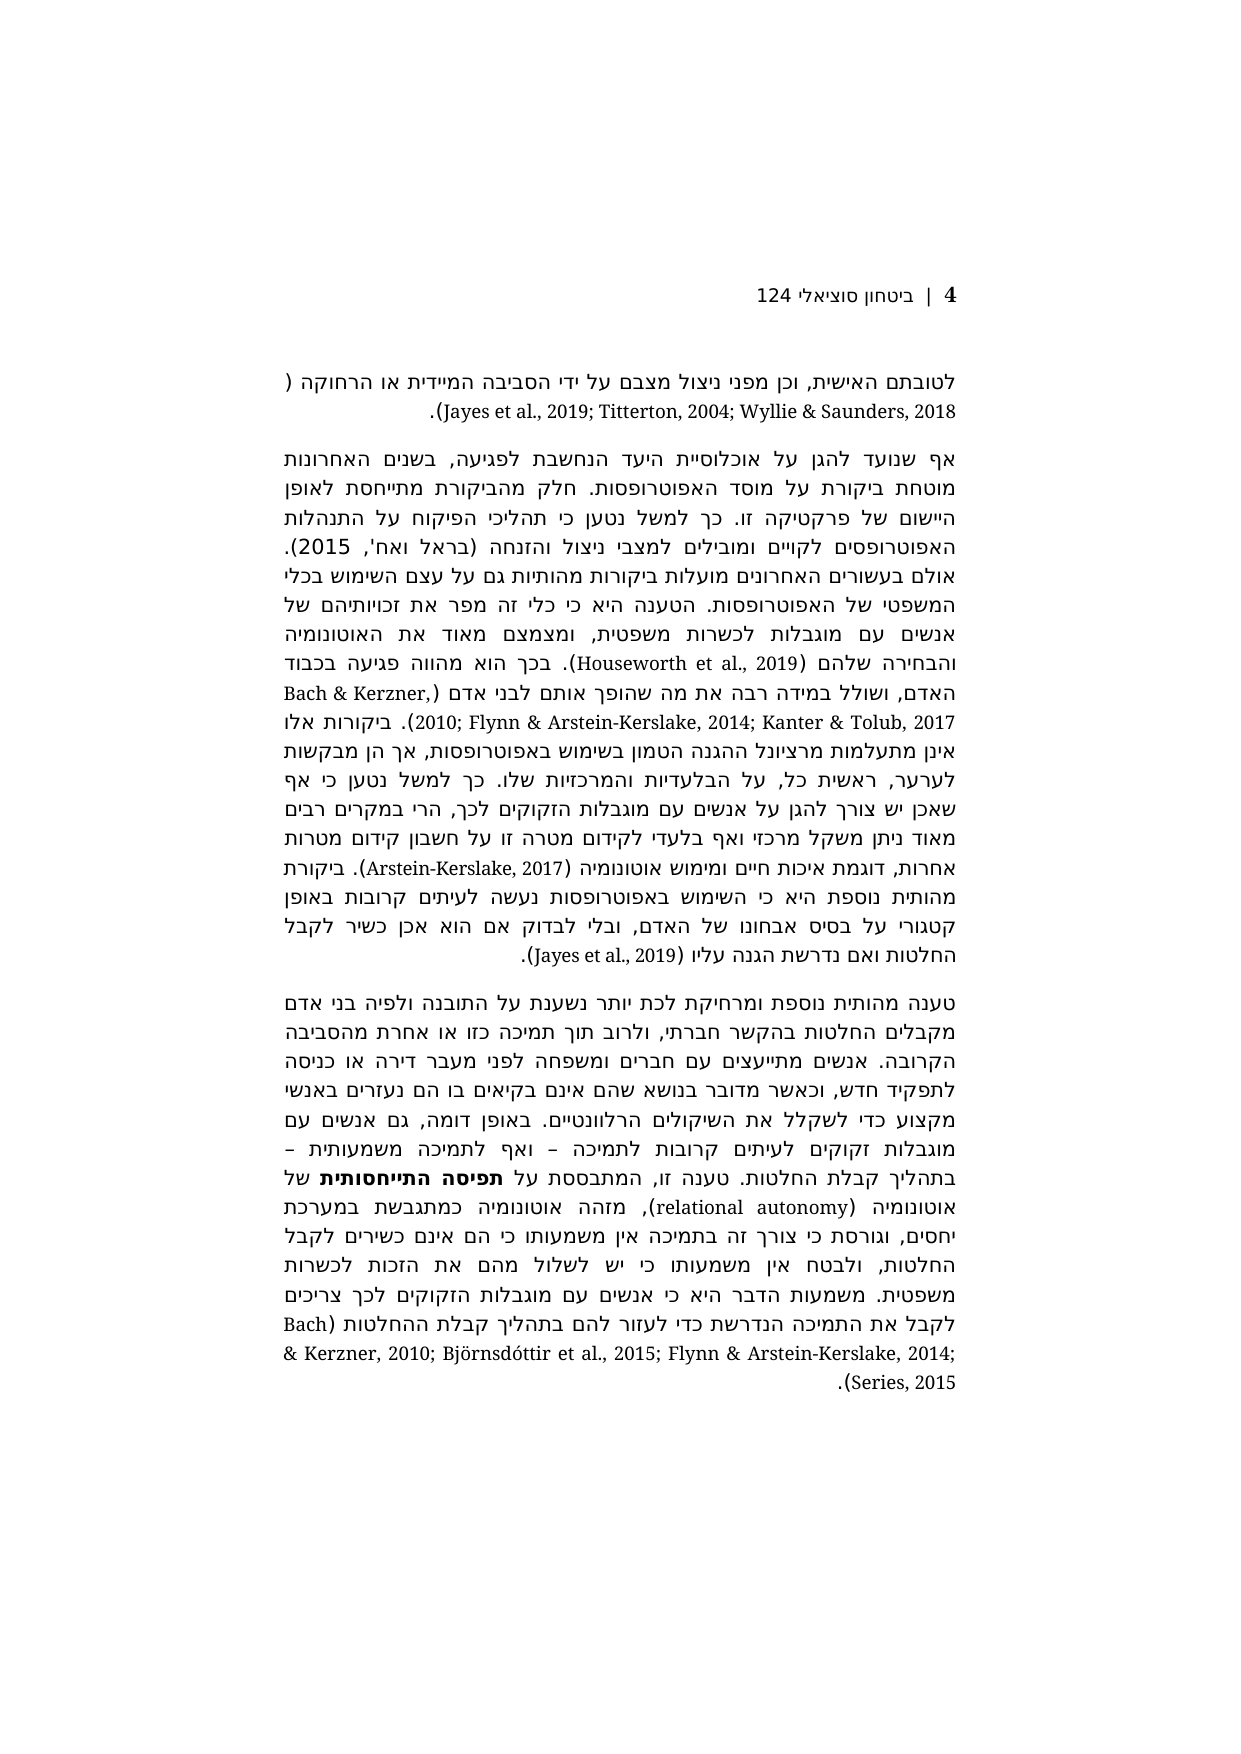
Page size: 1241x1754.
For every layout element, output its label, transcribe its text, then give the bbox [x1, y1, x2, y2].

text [283, 366, 957, 424]
text טענה מהותית נוספת ומרחיקת לכת יותר נשענת על התובנה ולפיה בני אדם מקבלים החלטות בהקשר חברתי, ולרוב תוך תמיכה כזו או אחרת מהסביבה הקרובה. אנשים מתייעצים עם חברים ומשפחה לפני מעבר דירה או כניסה לתפקיד חדש, וכאשר מדובר בנושא שהם אינם בקיאים בו הם נעזרים באנשי מקצוע כדי לשקלל את השיקולים הרלוונטיים. באופן דומה, גם אנשים עם מוגבלות זקוקים לעיתים קרובות לתמיכה – ואף לתמיכה משמעותית – בתהליך קבלת החלטות. טענה זו, המתבססת על תפיסה התייחסותית של אוטונומיה (relational autonomy), מזהה אוטונומיה כמתגבשת במערכת יחסים, וגורסת כי צורך זה בתמיכה אין משמעותו כי הם אינם כשירים לקבל החלטות, ולבטח אין משמעותו כי יש לשלול מהם את הזכות לכשרות משפטית. משמעות הדבר היא כי אנשים עם מוגבלות הזקוקים לכך צריכים לקבל את התמיכה הנדרשת כדי לעזור להם בתהליך קבלת ההחלטות (Bach & Kerzner, 2010; Björnsdóttir et al., 2015; Flynn & Arstein-Kerslake, 2014; Series, 2015). [283, 987, 957, 1395]
text אף שנועד להגן על אוכלוסיית היעד הנחשבת לפגיעה, בשנים האחרונות מוטחת ביקורת על מוסד האפוטרופסות. חלק מהביקורת מתייחסת לאופן היישום של פרקטיקה זו. כך למשל נטען כי תהליכי הפיקוח על התנהלות האפוטרופסים לקויים ומובילים למצבי ניצול והזנחה (בראל ואח', 2015). אולם בעשורים האחרונים מועלות ביקורות מהותיות גם על עצם השימוש בכלי המשפטי של האפוטרופסות. הטענה היא כי כלי זה מפר את זכויותיהם של אנשים עם מוגבלות לכשרות משפטית, ומצמצם מאוד את האוטונומיה והבחירה שלהם (Houseworth et al., 2019). בכך הוא מהווה פגיעה בכבוד האדם, ושולל במידה רבה את מה שהופך אותם לבני אדם (Bach & Kerzner, 2010; Flynn & Arstein-Kerslake, 2014; Kanter & Tolub, 2017). ביקורות אלו אינן מתעלמות מרציונל ההגנה הטמון בשימוש באפוטרופסות, אך הן מבקשות לערער, ראשית כל, על הבלעדיות והמרכזיות שלו. כך למשל נטען כי אף שאכן יש צורך להגן על אנשים עם מוגבלות הזקוקים לכך, הרי במקרים רבים מאוד ניתן משקל מרכזי ואף בלעדי לקידום מטרה זו על חשבון קידום מטרות אחרות, דוגמת איכות חיים ומימוש אוטונומיה (Arstein-Kerslake, 2017). ביקורת מהותית נוספת היא כי השימוש באפוטרופסות נעשה לעיתים קרובות באופן קטגורי על בסיס אבחונו של האדם, ובלי לבדוק אם הוא אכן כשיר לקבל החלטות ואם נדרשת הגנה עליו (Jayes et al., 2019). [283, 443, 957, 968]
